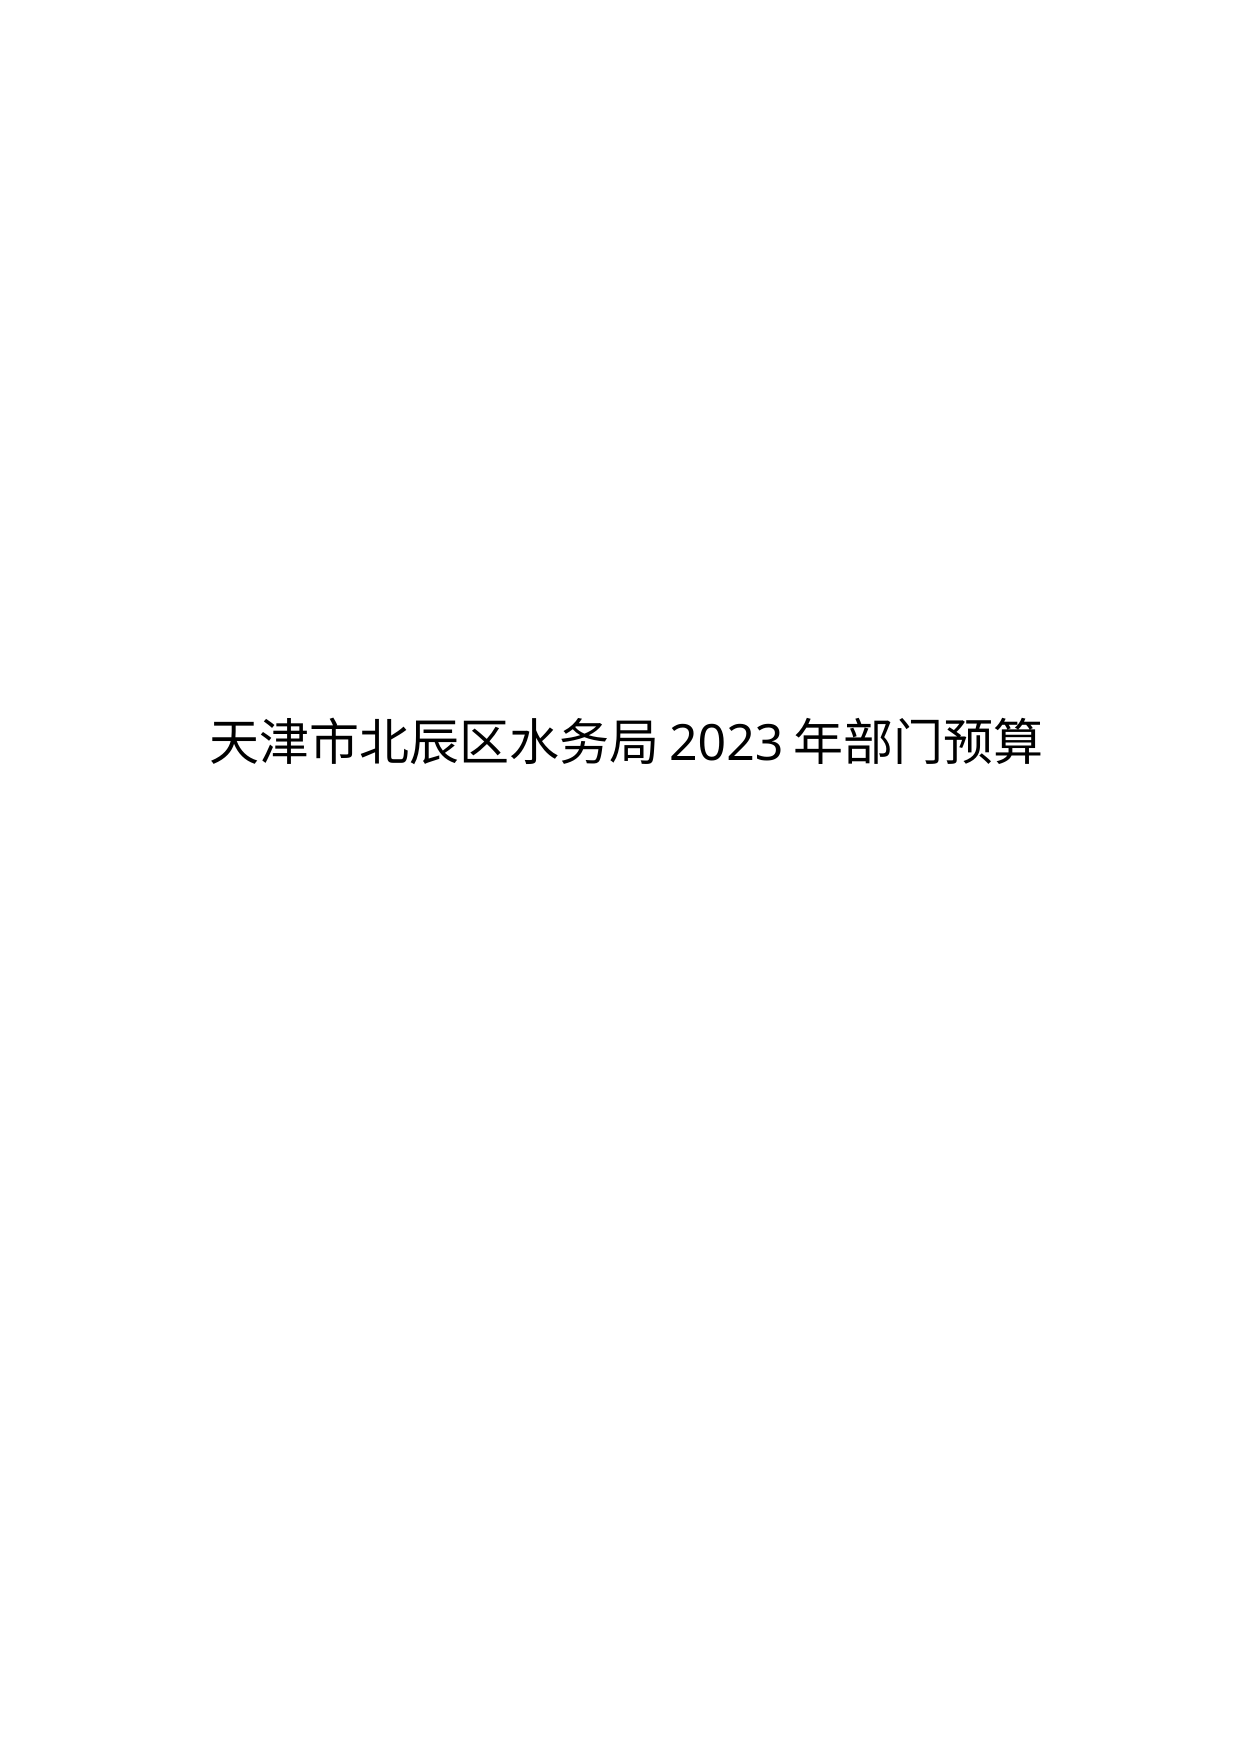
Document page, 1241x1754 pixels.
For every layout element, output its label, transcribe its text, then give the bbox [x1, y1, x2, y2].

text 天津市北辰区水务局2023年部门预算 [165, 702, 1087, 774]
